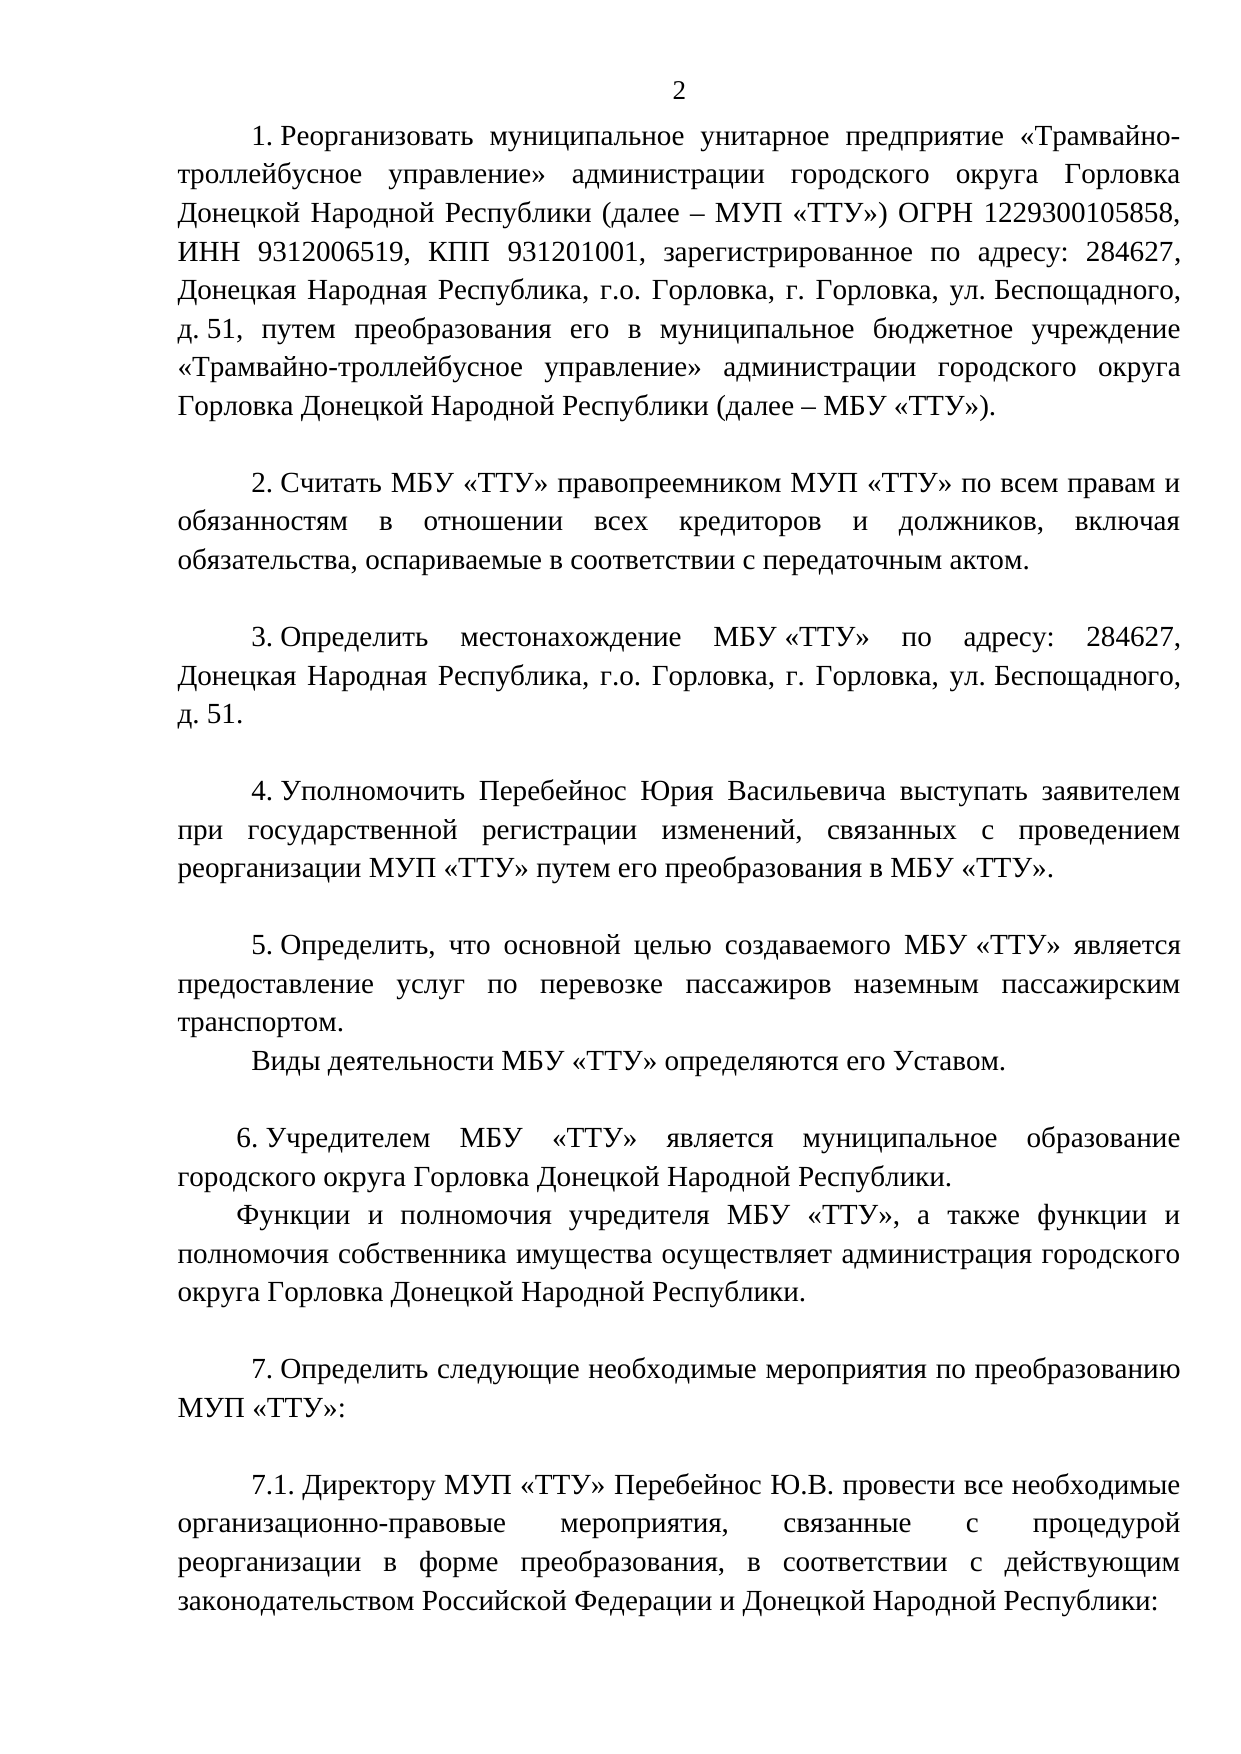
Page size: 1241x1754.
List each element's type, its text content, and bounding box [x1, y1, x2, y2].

text 7.1. Директору МУП «ТТУ» Перебейнос Ю.В. провести все необходимые организационно-правовые мероприятия, связанные с процедурой реорганизации в форме преобразования, в соответствии с действующим законодательством Российской Федерации и Донецкой Народной Республики: [177, 1467, 1181, 1616]
text 3. Определить местонахождение МБУ «ТТУ» по адресу: 284627, Донецкая Народная Республика, г.о. Горловка, г. Горловка, ул. Беспощадного, д. 51. [177, 619, 1181, 730]
text 7. Определить следующие необходимые мероприятия по преобразованию МУП «ТТУ»: [177, 1351, 1181, 1423]
text Функции и полномочия учредителя МБУ «ТТУ», а также функции и полномочия собственника имущества осуществляет администрация городского округа Горловка Донецкой Народной Республики. [177, 1197, 1181, 1308]
text 4. Уполномочить Перебейнос Юрия Васильевича выступать заявителем при государственной регистрации изменений, связанных с проведением реорганизации МУП «ТТУ» путем его преобразования в МБУ «ТТУ». [177, 773, 1181, 884]
text 1. Реорганизовать муниципальное унитарное предприятие «Трамвайно-троллейбусное управление» администрации городского округа Горловка Донецкой Народной Республики (далее – МУП «ТТУ») ОГРН 1229300105858, ИНН 9312006519, КПП 931201001, зарегистрированное по адресу: 284627, Донецкая Народная Республика, г.о. Горловка, г. Горловка, ул. Беспощадного, д. 51, путем преобразования его в муниципальное бюджетное учреждение «Трамвайно-троллейбусное управление» администрации городского округа Горловка Донецкой Народной Республики (далее – МБУ «ТТУ»). [177, 118, 1181, 421]
text 2. Считать МБУ «ТТУ» правопреемником МУП «ТТУ» по всем правам и обязанностям в отношении всех кредиторов и должников, включая обязательства, оспариваемые в соответствии с передаточным актом. [177, 465, 1181, 576]
text 6. Учредителем МБУ «ТТУ» является муниципальное образование городского округа Горловка Донецкой Народной Республики. [177, 1120, 1181, 1192]
text Виды деятельности МБУ «ТТУ» определяются его Уставом. [177, 1043, 1181, 1077]
text 5. Определить, что основной целью создаваемого МБУ «ТТУ» является предоставление услуг по перевозке пассажиров наземным пассажирским транспортом. [177, 927, 1181, 1038]
